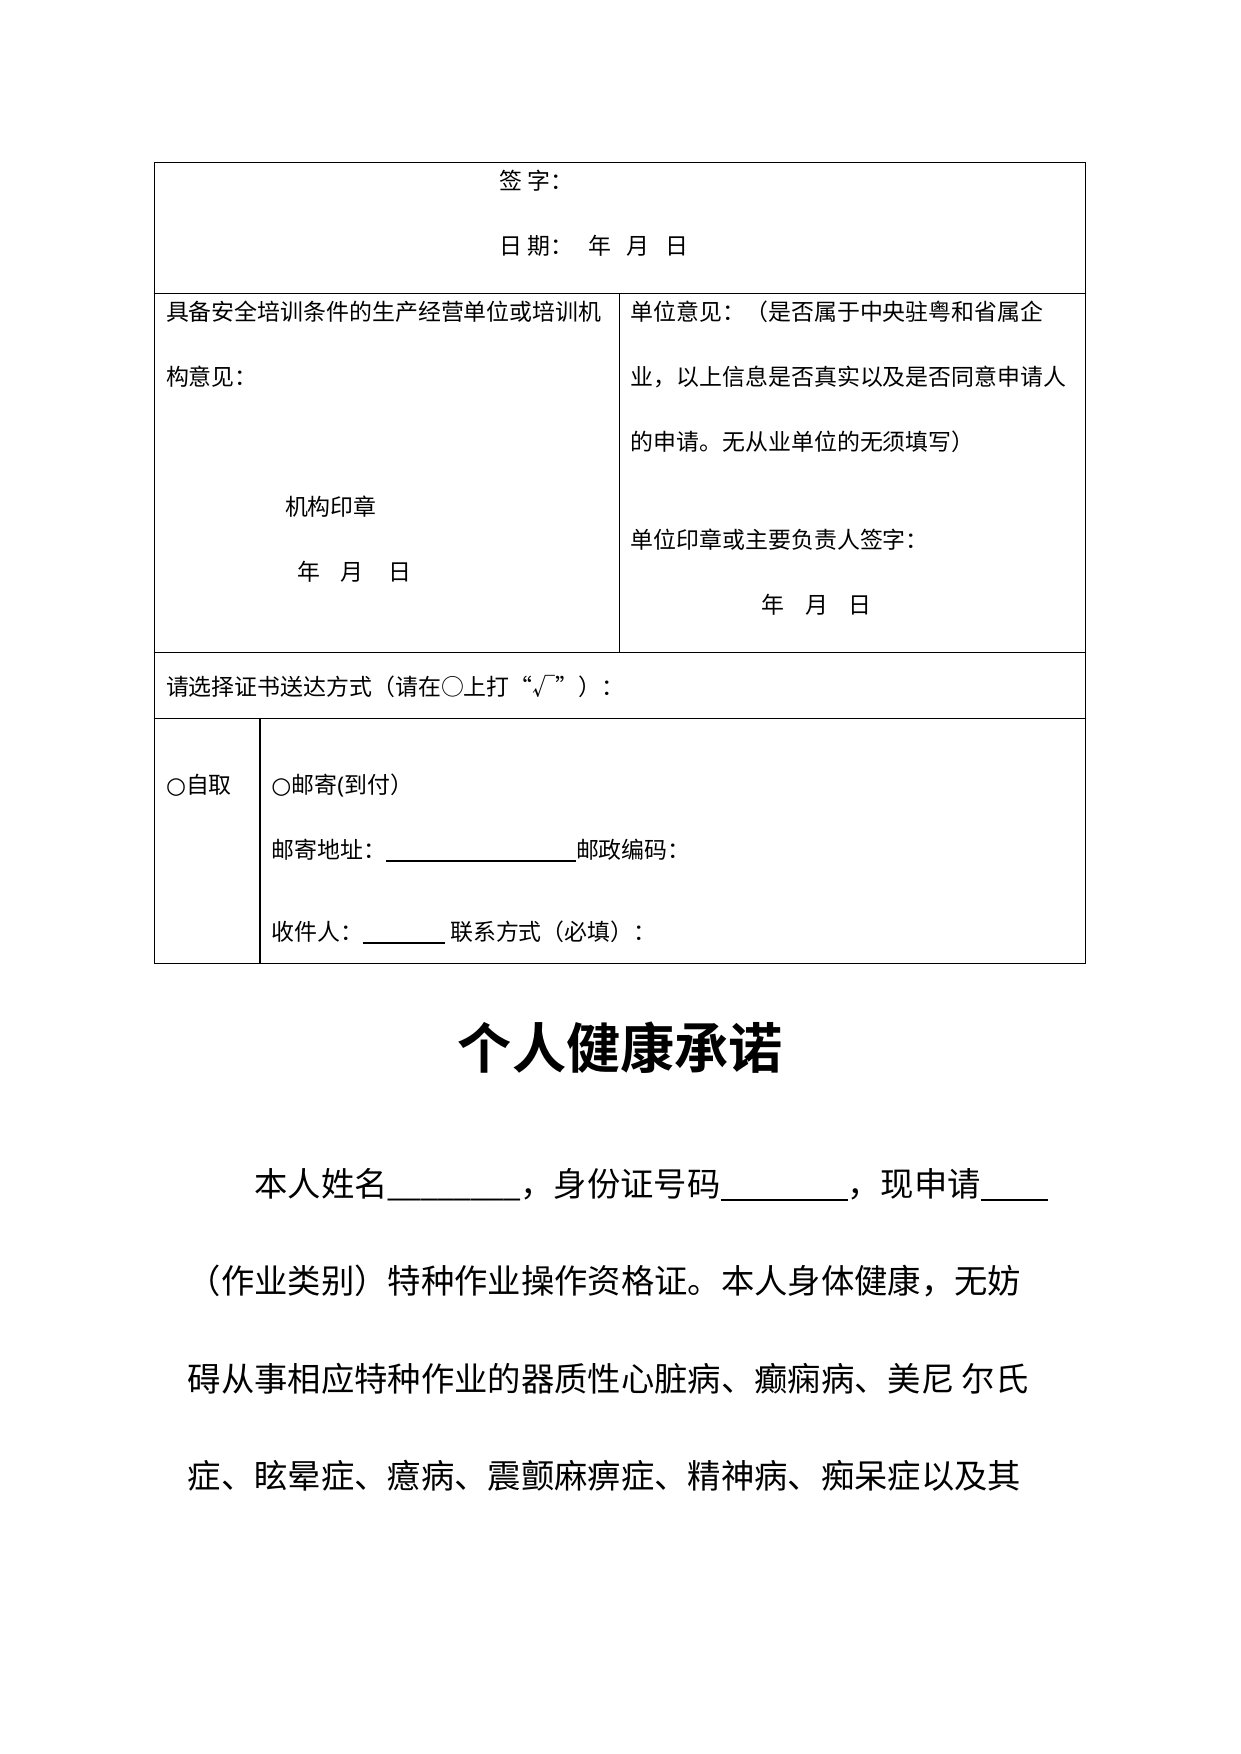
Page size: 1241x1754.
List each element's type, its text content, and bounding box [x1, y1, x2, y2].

table_cell 请选择证书送达方式（请在○上打“√”）： [155, 653, 1085, 718]
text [187, 1149, 1053, 1507]
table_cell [155, 163, 1085, 293]
table_cell 具备安全培训条件的生产经营单位或培训机构意见： 机构印章 年 月 日 [155, 294, 619, 652]
table_cell ○邮寄(到付） 邮寄地址： 邮政编码： 收件人： 联系方式（必填）： [261, 719, 1085, 963]
table_cell 单位意见：（是否属于中央驻粤和省属企业，以上信息是否真实以及是否同意申请人的申请。无从业单位的无须填写） 单位印章或主要负责人签字： 年 月 日 [620, 294, 1085, 652]
table_cell ○自取 [155, 719, 259, 963]
text 个人健康承诺 [187, 996, 1053, 1094]
